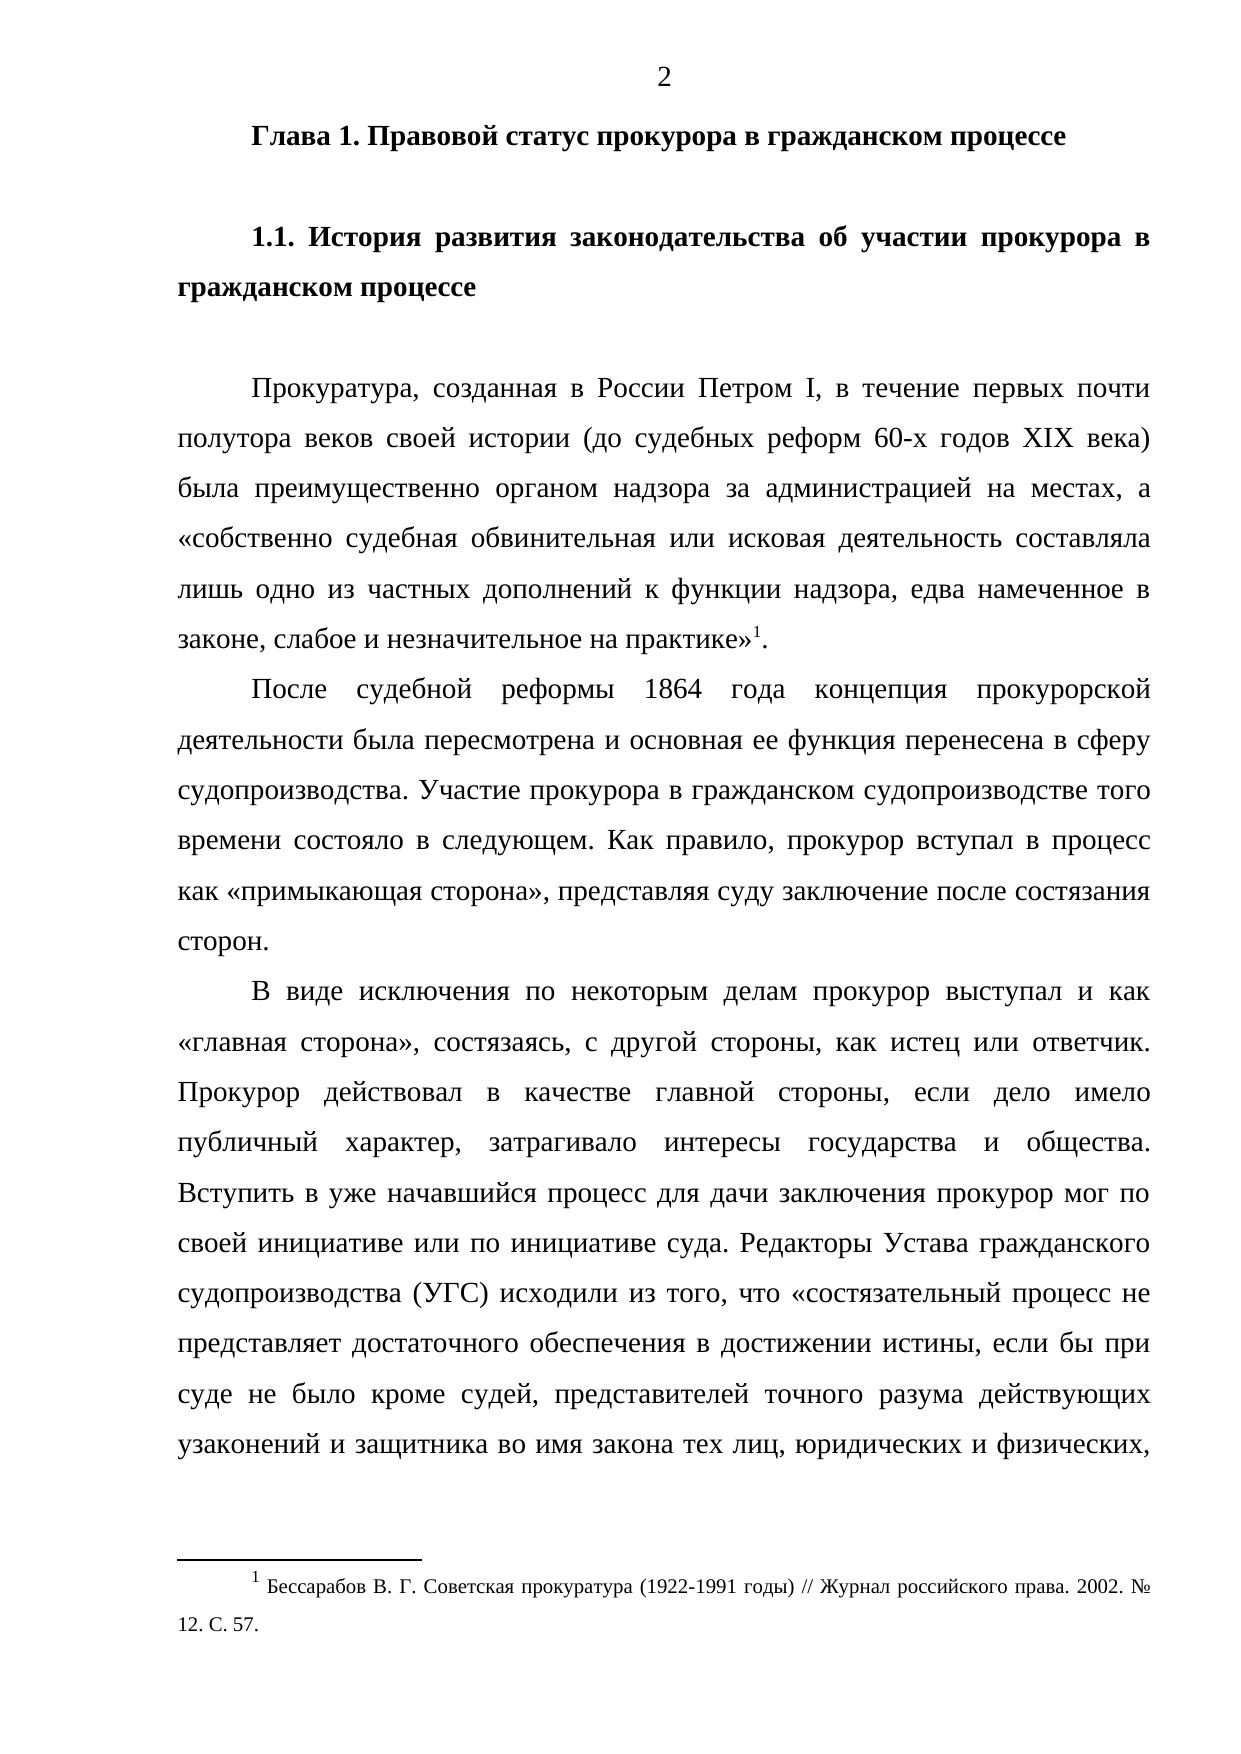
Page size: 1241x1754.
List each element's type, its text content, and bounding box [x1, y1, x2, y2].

text После судебной реформы 1864 года концепция прокурорской деятельности была пересмотрена и основная ее функция перенесена в сферу судопроизводства. Участие прокурора в гражданском судопроизводстве того времени состояло в следующем. Как правило, прокурор вступал в процесс как «примыкающая сторона», представляя суду заключение после состязания сторон. [177, 672, 1152, 957]
subtitle Глава 1. Правовой статус прокурора в гражданском процессе [177, 118, 1152, 152]
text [177, 973, 1152, 1460]
text Прокуратура, созданная в России Петром I, в течение первых почти полутора веков своей истории (до судебных реформ 60-х годов XIX века) была преимущественно органом надзора за администрацией на местах, а «собственно судебная обвинительная или исковая деятельность составляла лишь одно из частных дополнений к функции надзора, едва намеченное в законе, слабое и незначительное на практике». [177, 370, 1152, 655]
subtitle 1.1. История развития законодательства об участии прокурора в гражданском процессе [177, 219, 1152, 303]
